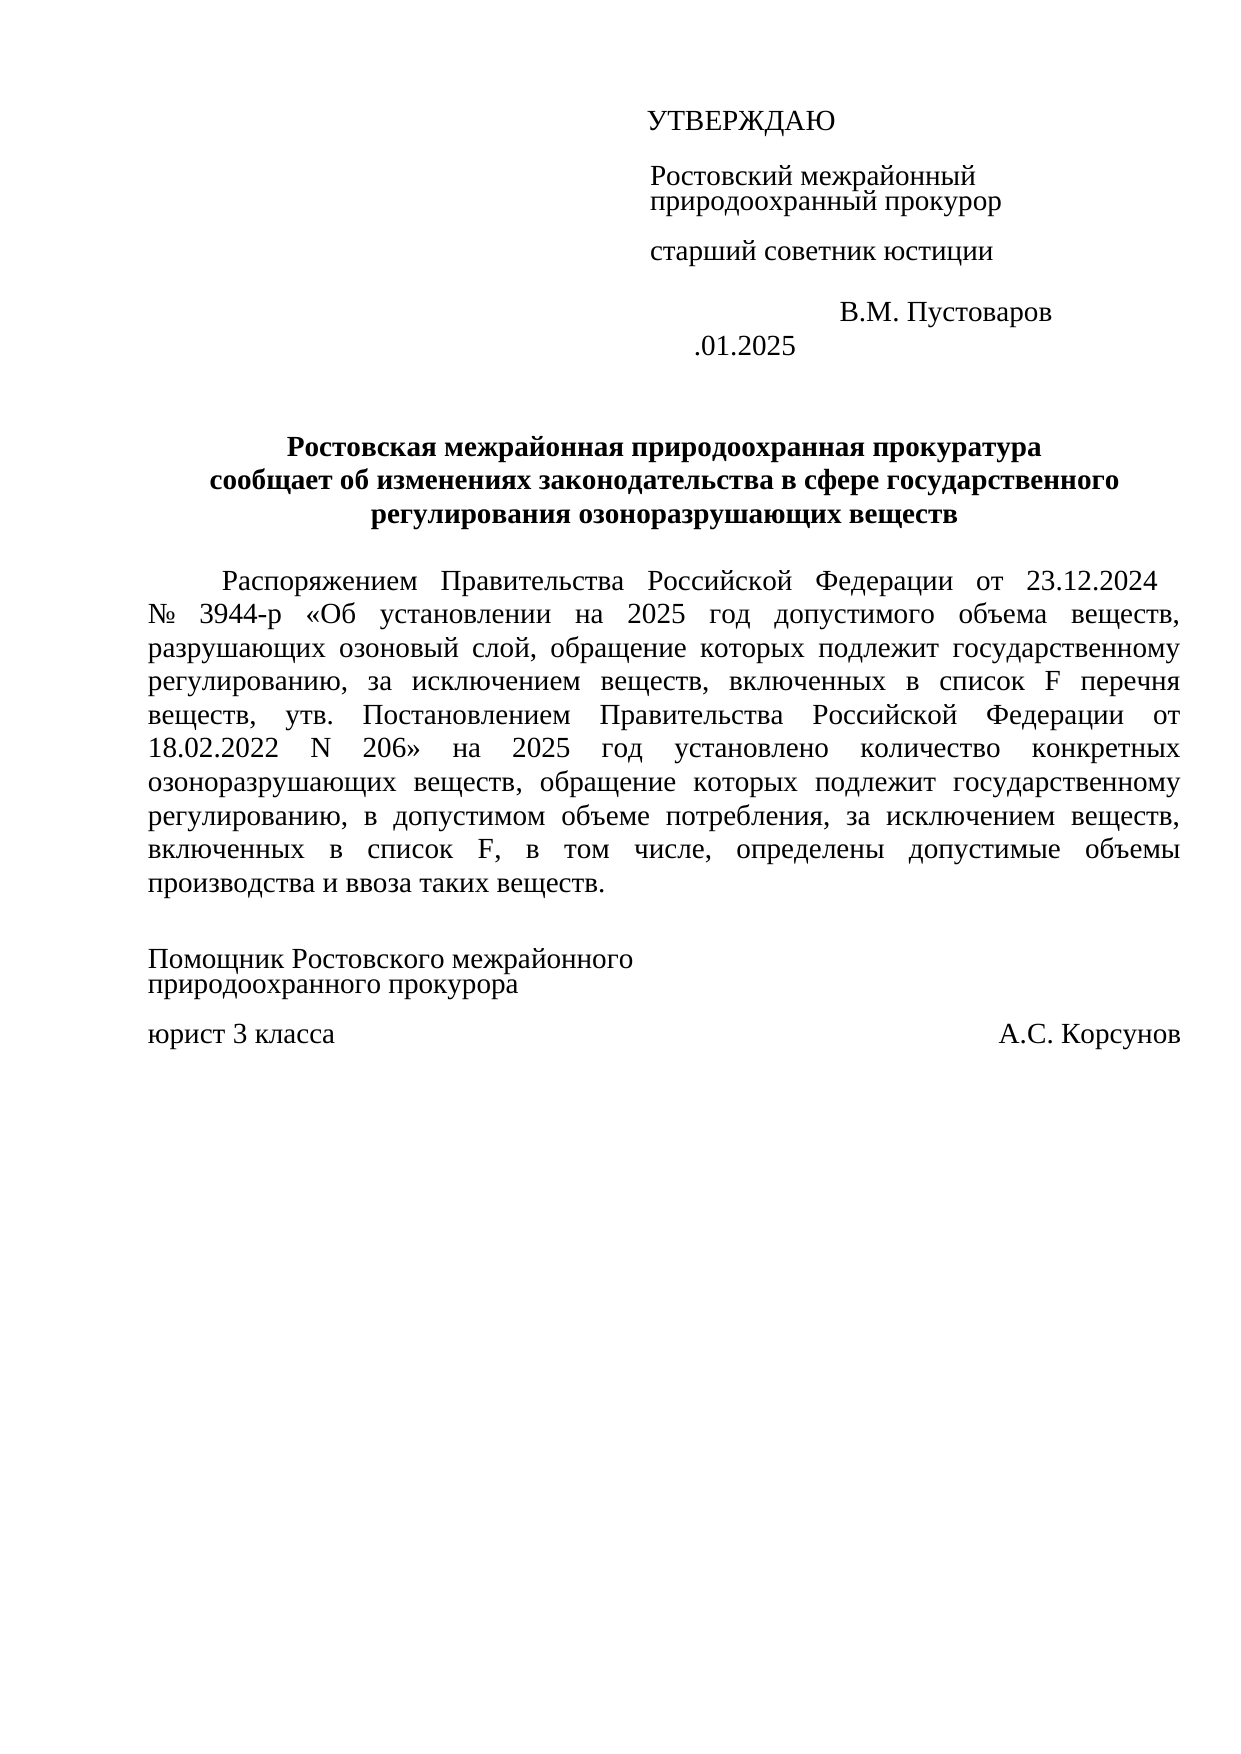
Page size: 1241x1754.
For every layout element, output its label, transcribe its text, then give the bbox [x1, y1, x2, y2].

text Помощник Ростовского межрайонного [148, 948, 1181, 973]
text УТВЕРЖДАЮ [148, 103, 1181, 137]
text старший советник юстиции [650, 241, 1181, 266]
text Распоряжением Правительства Российской Федерации от 23.12.2024 № 3944-р «Об установлении на 2025 год допустимого объема веществ, разрушающих озоновый слой, обращение которых подлежит государственному регулированию, за исключением веществ, включенных в список F перечня веществ, утв. Постановлением Правительства Российской Федерации от 18.02.2022 N 206» на 2025 год установлено количество конкретных озоноразрушающих веществ, обращение которых подлежит государственному регулированию, в допустимом объеме потребления, за исключением веществ, включенных в список F, в том числе, определены допустимые объемы производства и ввоза таких веществ. [148, 563, 1181, 898]
text юрист 3 класса А.С. Корсунов [148, 1023, 1181, 1048]
text Ростовский межрайонный природоохранный прокурор [650, 166, 1181, 216]
text природоохранного прокурора [148, 973, 1181, 998]
text .01.2025 [650, 328, 1181, 362]
text В.М. Пустоваров [650, 294, 1181, 328]
text Ростовская межрайонная природоохранная прокуратура [148, 429, 1181, 462]
text сообщает об изменениях законодательства в сфере государственного регулирования озоноразрушающих веществ [148, 462, 1181, 529]
